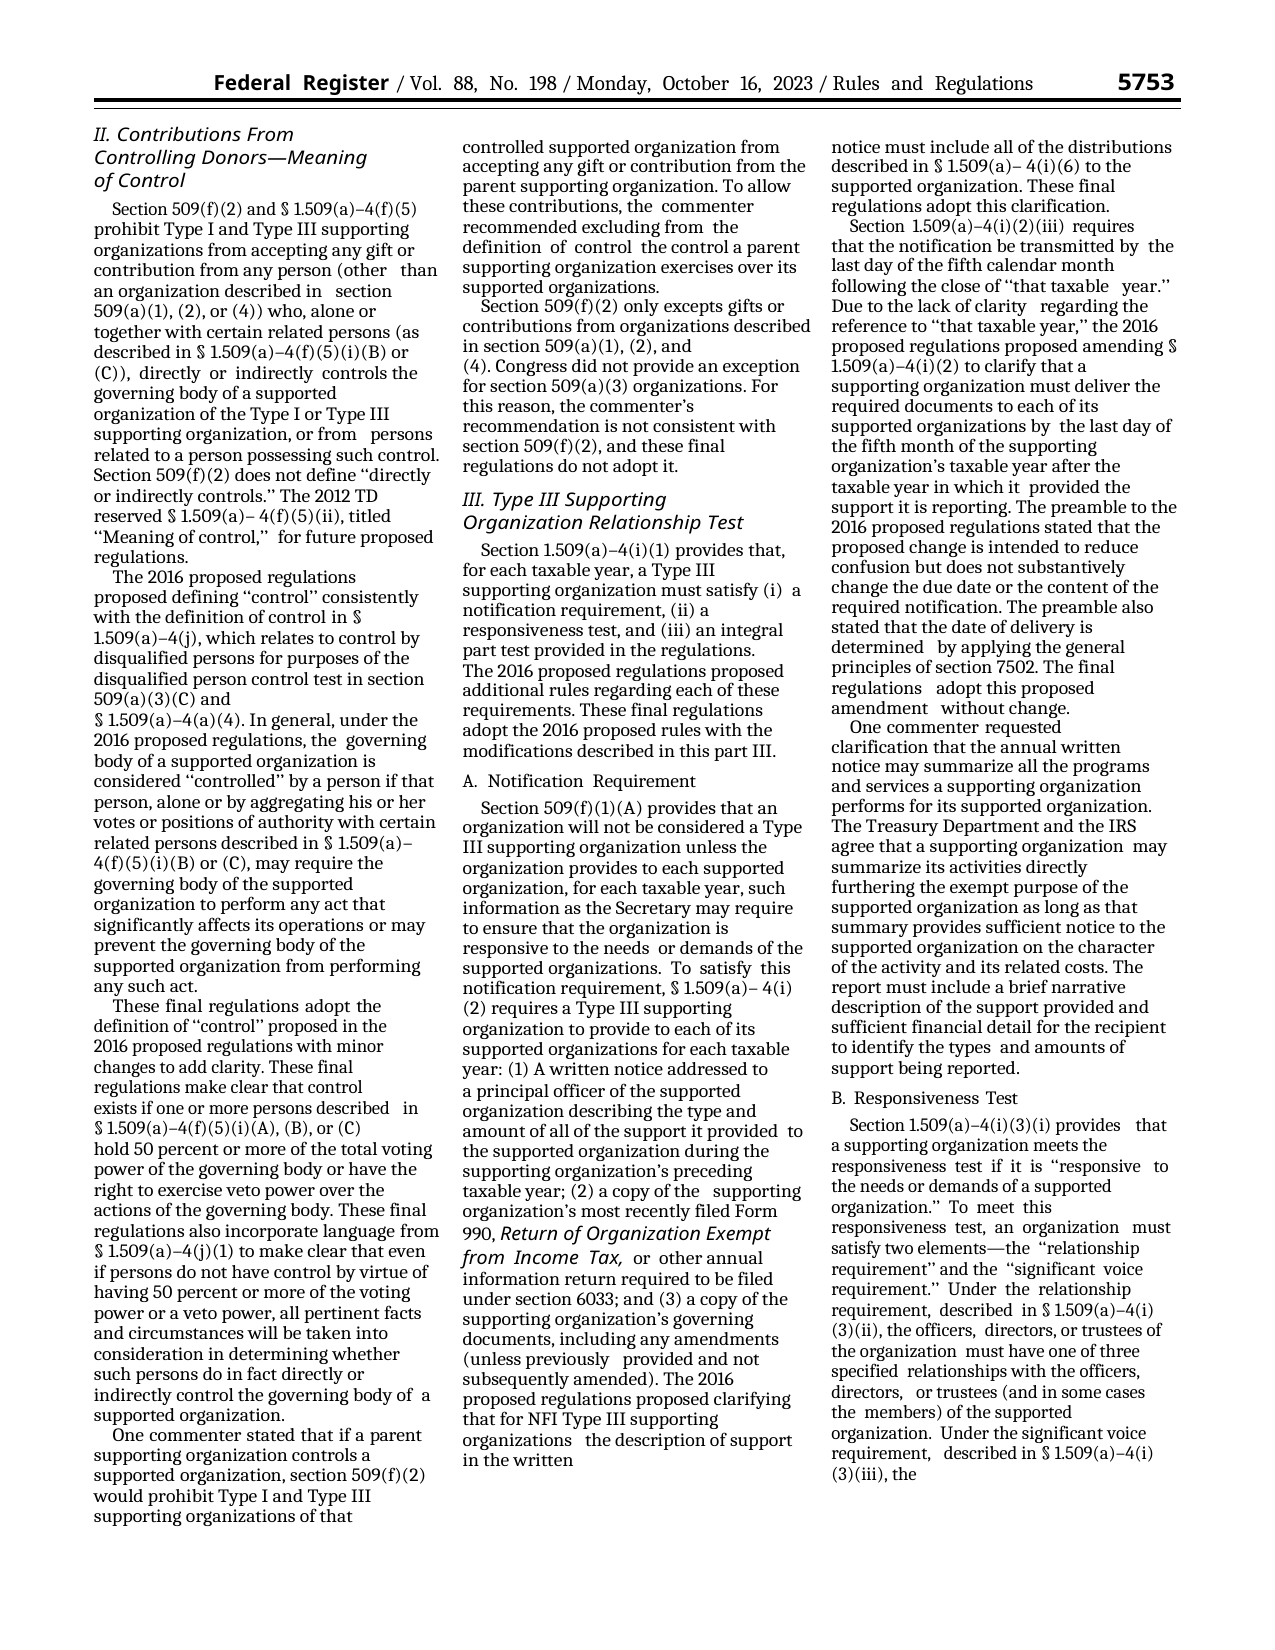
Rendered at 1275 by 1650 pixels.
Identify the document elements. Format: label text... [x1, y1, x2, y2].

text These final regulations adopt the [112, 998, 443, 1016]
text controlled supported organization from accepting any gift or contribution from the parent supporting organization. To allow these contributions, the commenter recommended excluding from the definition of control the control a parent supporting organization exercises over its supported organizations. [462, 137, 809, 298]
text § 1.509(a)–4(a)(4). In general, under the 2016 proposed regulations, the governing body of a supported organization is considered ‘‘controlled’’ by a person if that person, alone or by aggregating his or her votes or positions of authority with certain related persons described in § 1.509(a)–4(f)(5)(i)(B) or (C), may require the governing body of the supported organization to perform any act that significantly affects its operations or may prevent the governing body of the supported organization from performing any such act. [94, 710, 442, 998]
text Section 1.509(a)–4(i)(1) provides that, for each taxable year, a Type III supporting organization must satisfy (i) a notification requirement, (ii) a responsiveness test, and (iii) an integral part test provided in the regulations. [462, 541, 806, 661]
text hold 50 percent or more of the total voting power of the governing body or have the right to exercise veto power over the actions of the governing body. These final regulations also incorporate language from § 1.509(a)–4(j)(1) to make clear that even if persons do not have control by virtue of having 50 percent or more of the voting power or a veto power, all pertinent facts and circumstances will be taken into consideration in determining whether such persons do in fact directly or indirectly control the governing body of a supported organization. [94, 1139, 440, 1427]
text Section 1.509(a)–4(i)(2)(iii) requires [850, 217, 1192, 236]
text One commenter requested [850, 719, 1192, 737]
text Section 509(f)(1)(A) provides that an organization will not be considered a Type III supporting organization unless the organization provides to each supported organization, for each taxable year, such information as the Secretary may require to ensure that the organization is responsive to the needs or demands of the supported organizations. To satisfy this notification requirement, § 1.509(a)– 4(i)(2) requires a Type III supporting organization to provide to each of its supported organizations for each taxable year: (1) A written notice addressed to [462, 798, 810, 1080]
text that the notification be transmitted by the last day of the fifth calendar month following the close of ‘‘that taxable year.’’ Due to the lack of clarity regarding the reference to ‘‘that taxable year,’’ the 2016 proposed regulations proposed amending § 1.509(a)–4(i)(2) to clarify that a supporting organization must deliver the required documents to each of its supported organizations by the last day of the fifth month of the supporting organization’s taxable year after the taxable year in which it provided the support it is reporting. The preamble to the 2016 proposed regulations stated that the proposed change is intended to reduce confusion but does not substantively change the due date or the content of the required notification. The preamble also stated that the date of delivery is determined by applying the general principles of section 7502. The final regulations adopt this proposed amendment without change. [831, 236, 1179, 719]
list Type III Supporting Organization Relationship Test [462, 488, 778, 535]
text definition of ‘‘control’’ proposed in the 2016 proposed regulations with minor changes to add clarity. These final regulations make clear that control exists if one or more persons described in § 1.509(a)–4(f)(5)(i)(A), (B), or (C) [94, 1016, 420, 1139]
text One commenter stated that if a parent [112, 1427, 443, 1445]
text clarification that the annual written notice may summarize all the programs and services a supporting organization performs for its supported organization. The Treasury Department and the IRS agree that a supporting organization may summarize its activities directly furthering the exempt purpose of the supported organization as long as that summary provides sufficient notice to the supported organization on the character of the activity and its related costs. The report must include a brief narrative description of the support provided and sufficient financial detail for the recipient to identify the types and amounts of support being reported. [831, 737, 1173, 1079]
list Responsiveness Test [831, 1088, 1192, 1109]
text proposed defining ‘‘control’’ consistently with the definition of control in § 1.509(a)–4(j), which relates to control by disqualified persons for purposes of the disqualified person control test in section 509(a)(3)(C) and [94, 587, 430, 710]
text Section 509(f)(2) only excepts gifts or [481, 298, 812, 316]
text The 2016 proposed regulations proposed additional rules regarding each of these requirements. These final regulations adopt the 2016 proposed rules with the modifications described in this part III. [462, 661, 799, 762]
list Notification Requirement [462, 770, 812, 792]
text a principal officer of the supported organization describing the type and amount of all of the support it provided to the supported organization during the supporting organization’s preceding taxable year; (2) a copy of the supporting organization’s most recently filed Form 990, Return of Organization Exempt from Income Tax, or other annual information return required to be filed under section 6033; and (3) a copy of the supporting organization’s governing documents, including any amendments (unless previously provided and not subsequently amended). The 2016 proposed regulations proposed clarifying that for NFI Type III supporting organizations the description of support in the written [462, 1082, 812, 1471]
text (4). Congress did not provide an exception for section 509(a)(3) organizations. For this reason, the commenter’s recommendation is not consistent with section 509(f)(2), and these final regulations do not adopt it. [462, 357, 812, 477]
text Section 509(f)(2) and § 1.509(a)–4(f)(5) prohibit Type I and Type III supporting organizations from accepting any gift or contribution from any person (other than an organization described in section 509(a)(1), (2), or (4)) who, alone or together with certain related persons (as described in § 1.509(a)–4(f)(5)(i)(B) or (C)), directly or indirectly controls the governing body of a supported organization of the Type I or Type III supporting organization, or from persons related to a person possessing such control. Section 509(f)(2) does not define ‘‘directly or indirectly controls.’’ The 2012 TD reserved § 1.509(a)– 4(f)(5)(ii), titled ‘‘Meaning of control,’’ for future proposed regulations. [94, 199, 443, 568]
text The 2016 proposed regulations [112, 568, 443, 587]
text Section 1.509(a)–4(i)(3)(i) provides that a supporting organization meets the responsiveness test if it is ‘‘responsive to the needs or demands of a supported organization.’’ To meet this responsiveness test, an organization must satisfy two elements—the ‘‘relationship requirement’’ and the ‘‘significant voice requirement.’’ Under the relationship requirement, described in § 1.509(a)–4(i)(3)(ii), the officers, directors, or trustees of the organization must have one of three specified relationships with the officers, directors, or trustees (and in some cases the members) of the supported organization. Under the significant voice requirement, described in § 1.509(a)–4(i)(3)(iii), the [831, 1116, 1172, 1485]
text supporting organization controls a supported organization, section 509(f)(2) would prohibit Type I and Type III supporting organizations of that [94, 1445, 443, 1527]
text notice must include all of the distributions described in § 1.509(a)– 4(i)(6) to the supported organization. These final regulations adopt this clarification. [831, 137, 1179, 217]
text contributions from organizations described in section 509(a)(1), (2), and [462, 317, 812, 357]
list Contributions From Controlling Donors—Meaning of Control [94, 123, 387, 193]
